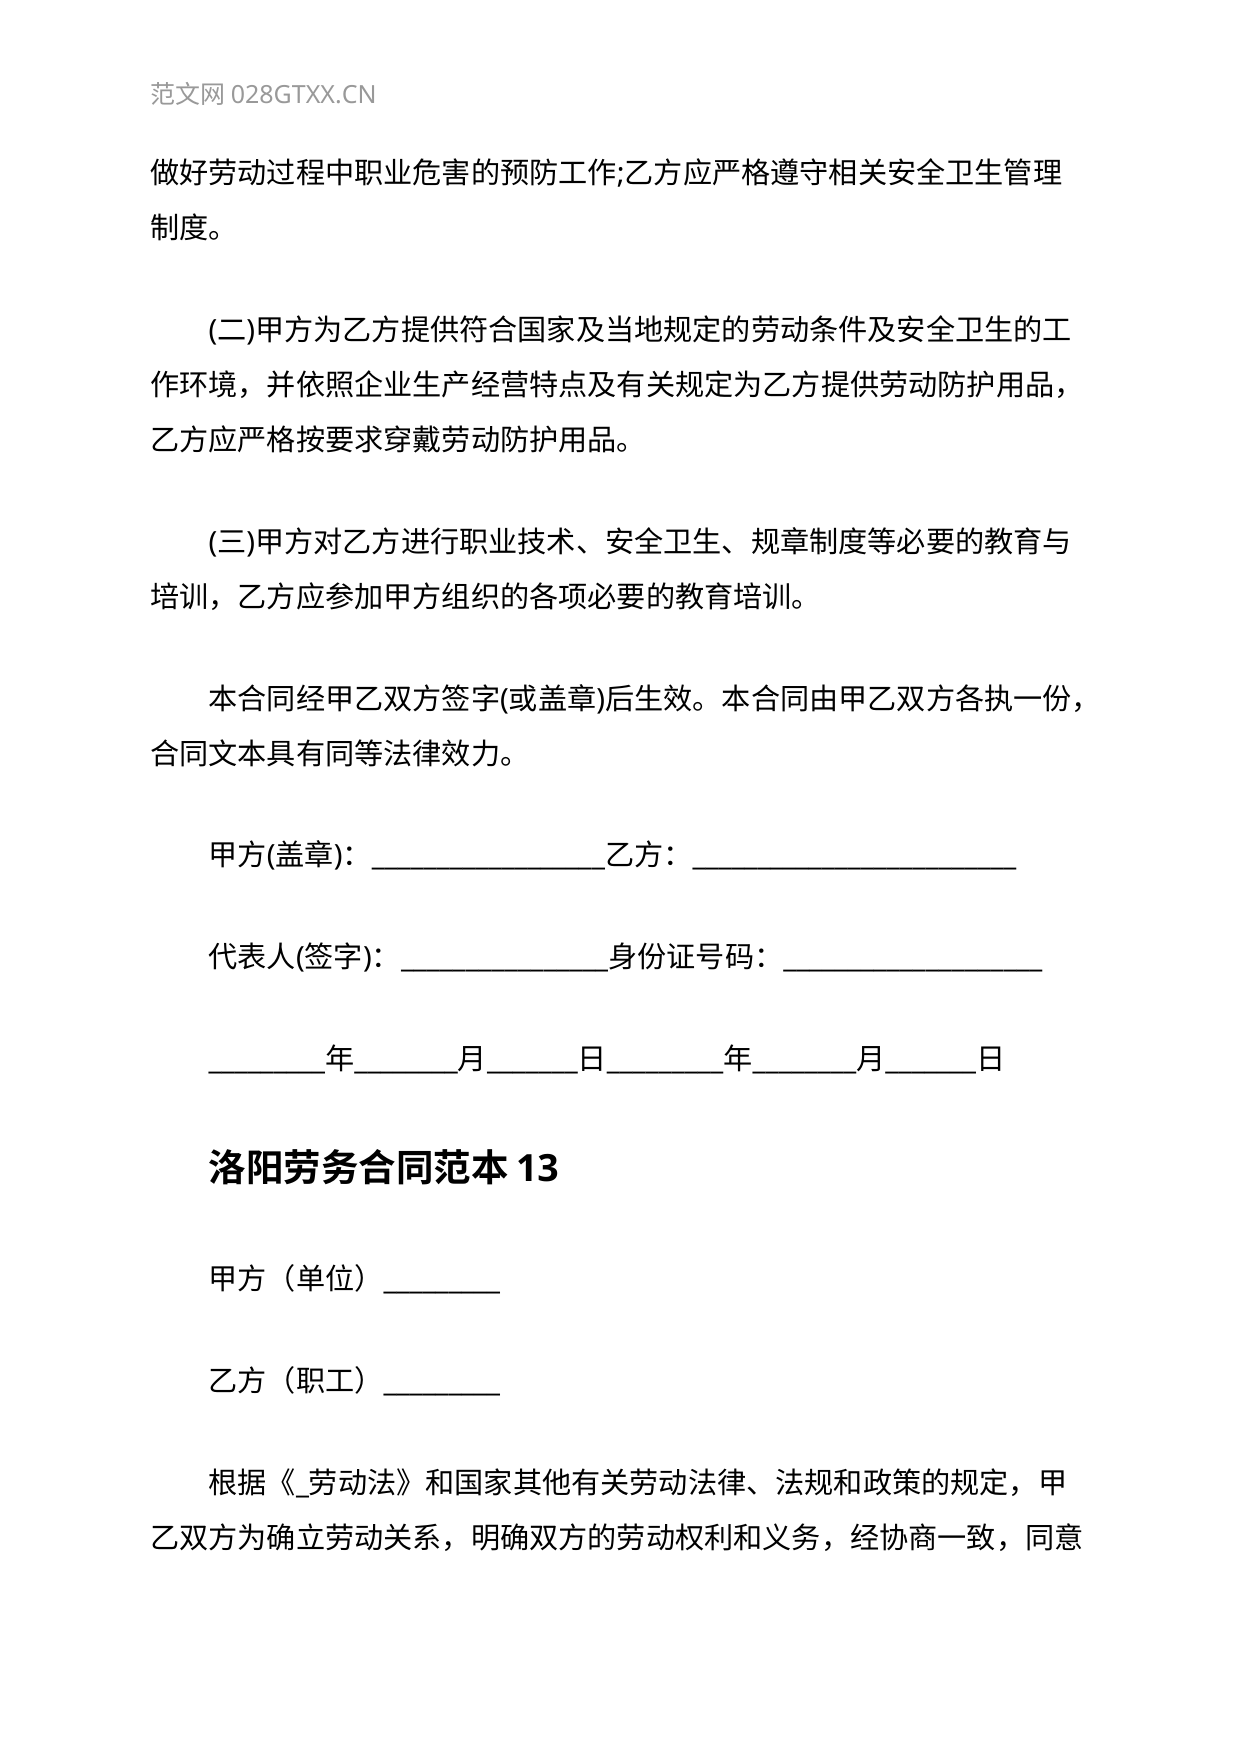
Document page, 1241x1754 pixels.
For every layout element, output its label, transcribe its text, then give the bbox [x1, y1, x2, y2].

text _________年________月_______日_________年________月_______日 [150, 1036, 1090, 1078]
text 乙方（职工）_________ [150, 1357, 1090, 1400]
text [150, 150, 1090, 247]
text 甲方(盖章)：__________________乙方：_________________________ [150, 832, 1090, 874]
text (二)甲方为乙方提供符合国家及当地规定的劳动条件及安全卫生的工作环境，并依照企业生产经营特点及有关规定为乙方提供劳动防护用品，乙方应严格按要求穿戴劳动防护用品。 [150, 307, 1090, 459]
text (三)甲方对乙方进行职业技术、安全卫生、规章制度等必要的教育与培训，乙方应参加甲方组织的各项必要的教育培训。 [150, 518, 1090, 616]
text 洛阳劳务合同范本13 [150, 1138, 1090, 1192]
text 代表人(签字)：________________身份证号码：____________________ [150, 934, 1090, 976]
text 甲方（单位）_________ [150, 1256, 1090, 1298]
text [150, 1459, 1090, 1557]
text 本合同经甲乙双方签字(或盖章)后生效。本合同由甲乙双方各执一份，合同文本具有同等法律效力。 [150, 675, 1090, 772]
